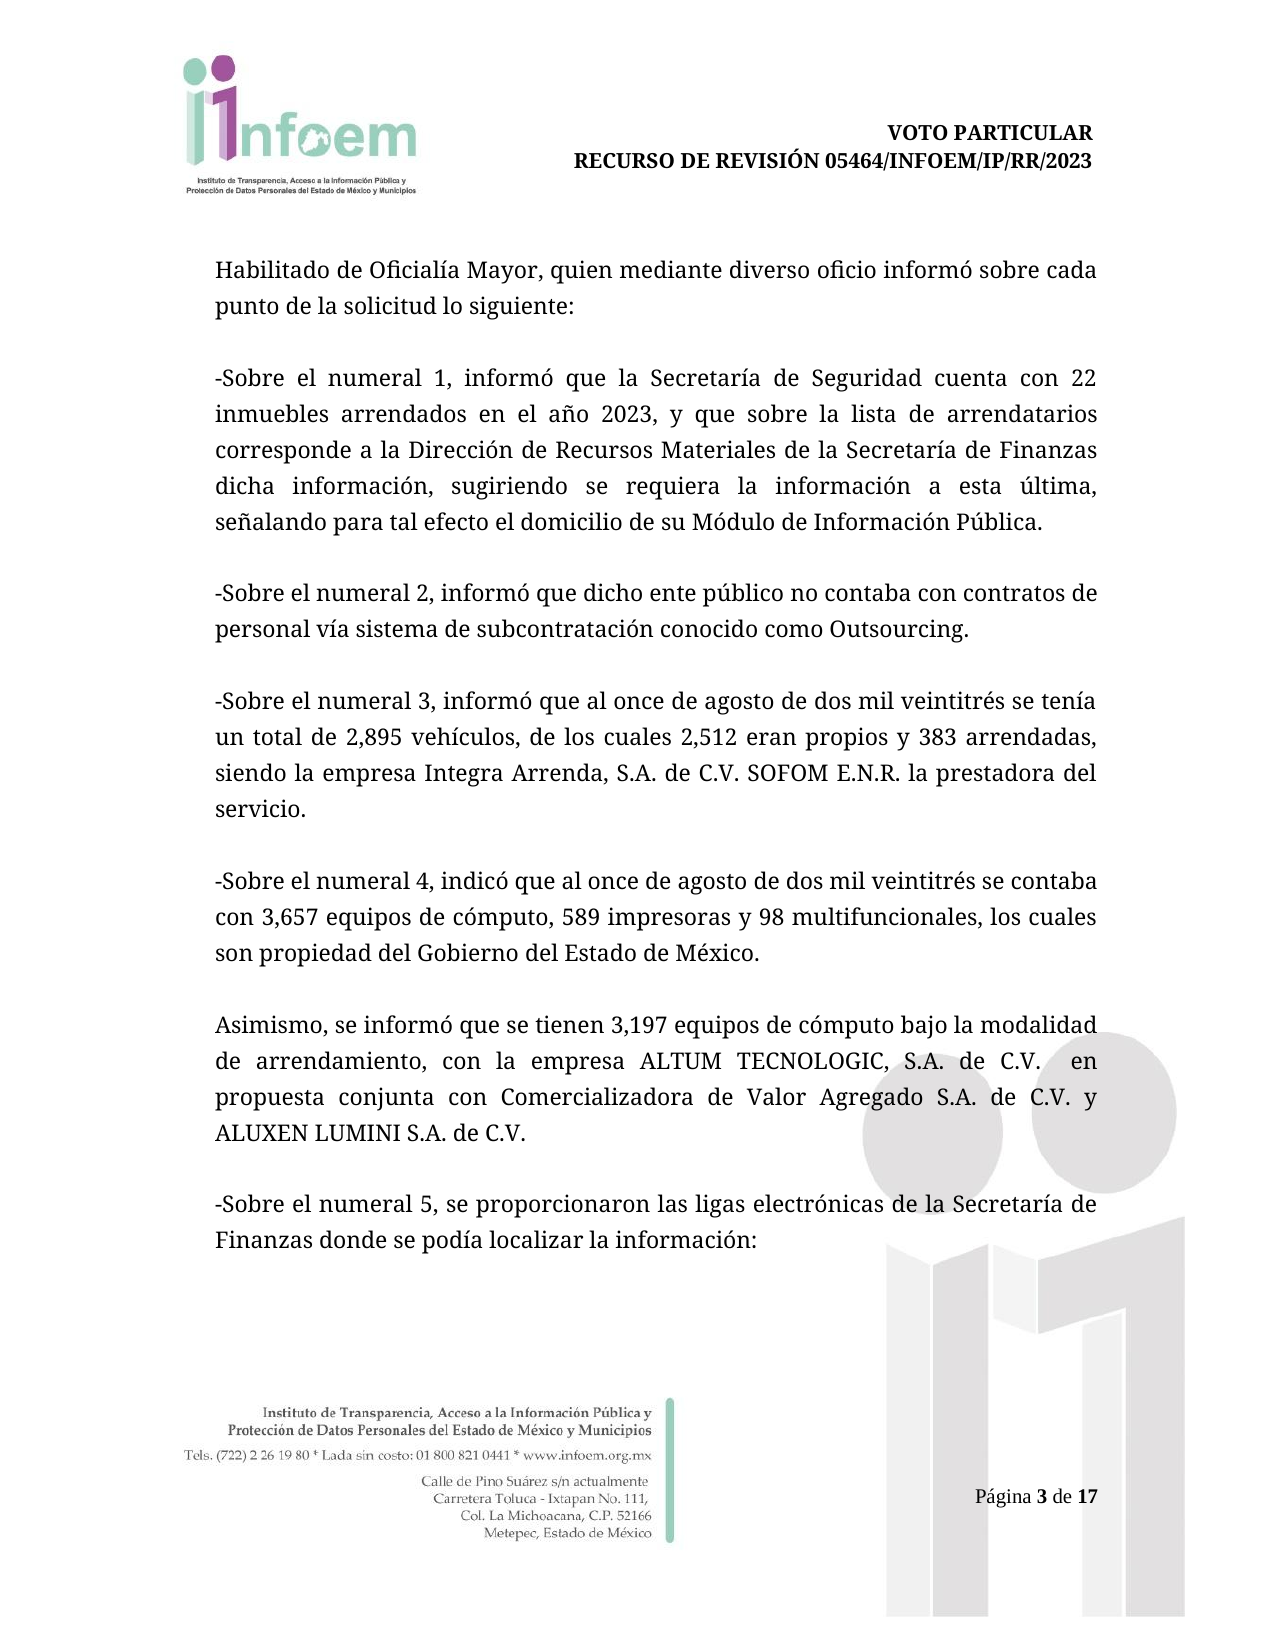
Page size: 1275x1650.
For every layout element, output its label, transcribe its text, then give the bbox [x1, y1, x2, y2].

text -Sobre el numeral 5, se proporcionaron las ligas electrónicas de la Secretaría de Finanzas donde se podía localizar la información: [215, 1188, 1098, 1256]
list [177, 254, 1098, 321]
text -Sobre el numeral 4, indicó que al once de agosto de dos mil veintitrés se contaba con 3,657 equipos de cómputo, 589 impresoras y 98 multifuncionales, los cuales son propiedad del Gobierno del Estado de México. [215, 865, 1098, 968]
text Asimismo, se informó que se tienen 3,197 equipos de cómputo bajo la modalidad de arrendamiento, con la empresa ALTUM TECNOLOGIC, S.A. de C.V. en propuesta conjunta con Comercializadora de Valor Agregado S.A. de C.V. y ALUXEN LUMINI S.A. de C.V. [215, 1009, 1098, 1148]
text -Sobre el numeral 3, informó que al once de agosto de dos mil veintitrés se tenía un total de 2,895 vehículos, de los cuales 2,512 eran propios y 383 arrendadas, siendo la empresa Integra Arrenda, S.A. de C.V. SOFOM E.N.R. la prestadora del servicio. [215, 685, 1098, 824]
text -Sobre el numeral 2, informó que dicho ente público no contaba con contratos de personal vía sistema de subcontratación conocido como Outsourcing. [215, 577, 1098, 644]
text -Sobre el numeral 1, informó que la Secretaría de Seguridad cuenta con 22 inmuebles arrendados en el año 2023, y que sobre la lista de arrendatarios corresponde a la Dirección de Recursos Materiales de la Secretaría de Finanzas dicha información, sugiriendo se requiera la información a esta última, señalando para tal efecto el domicilio de su Módulo de Información Pública. [215, 362, 1098, 537]
picture [68, 0, 1275, 1617]
